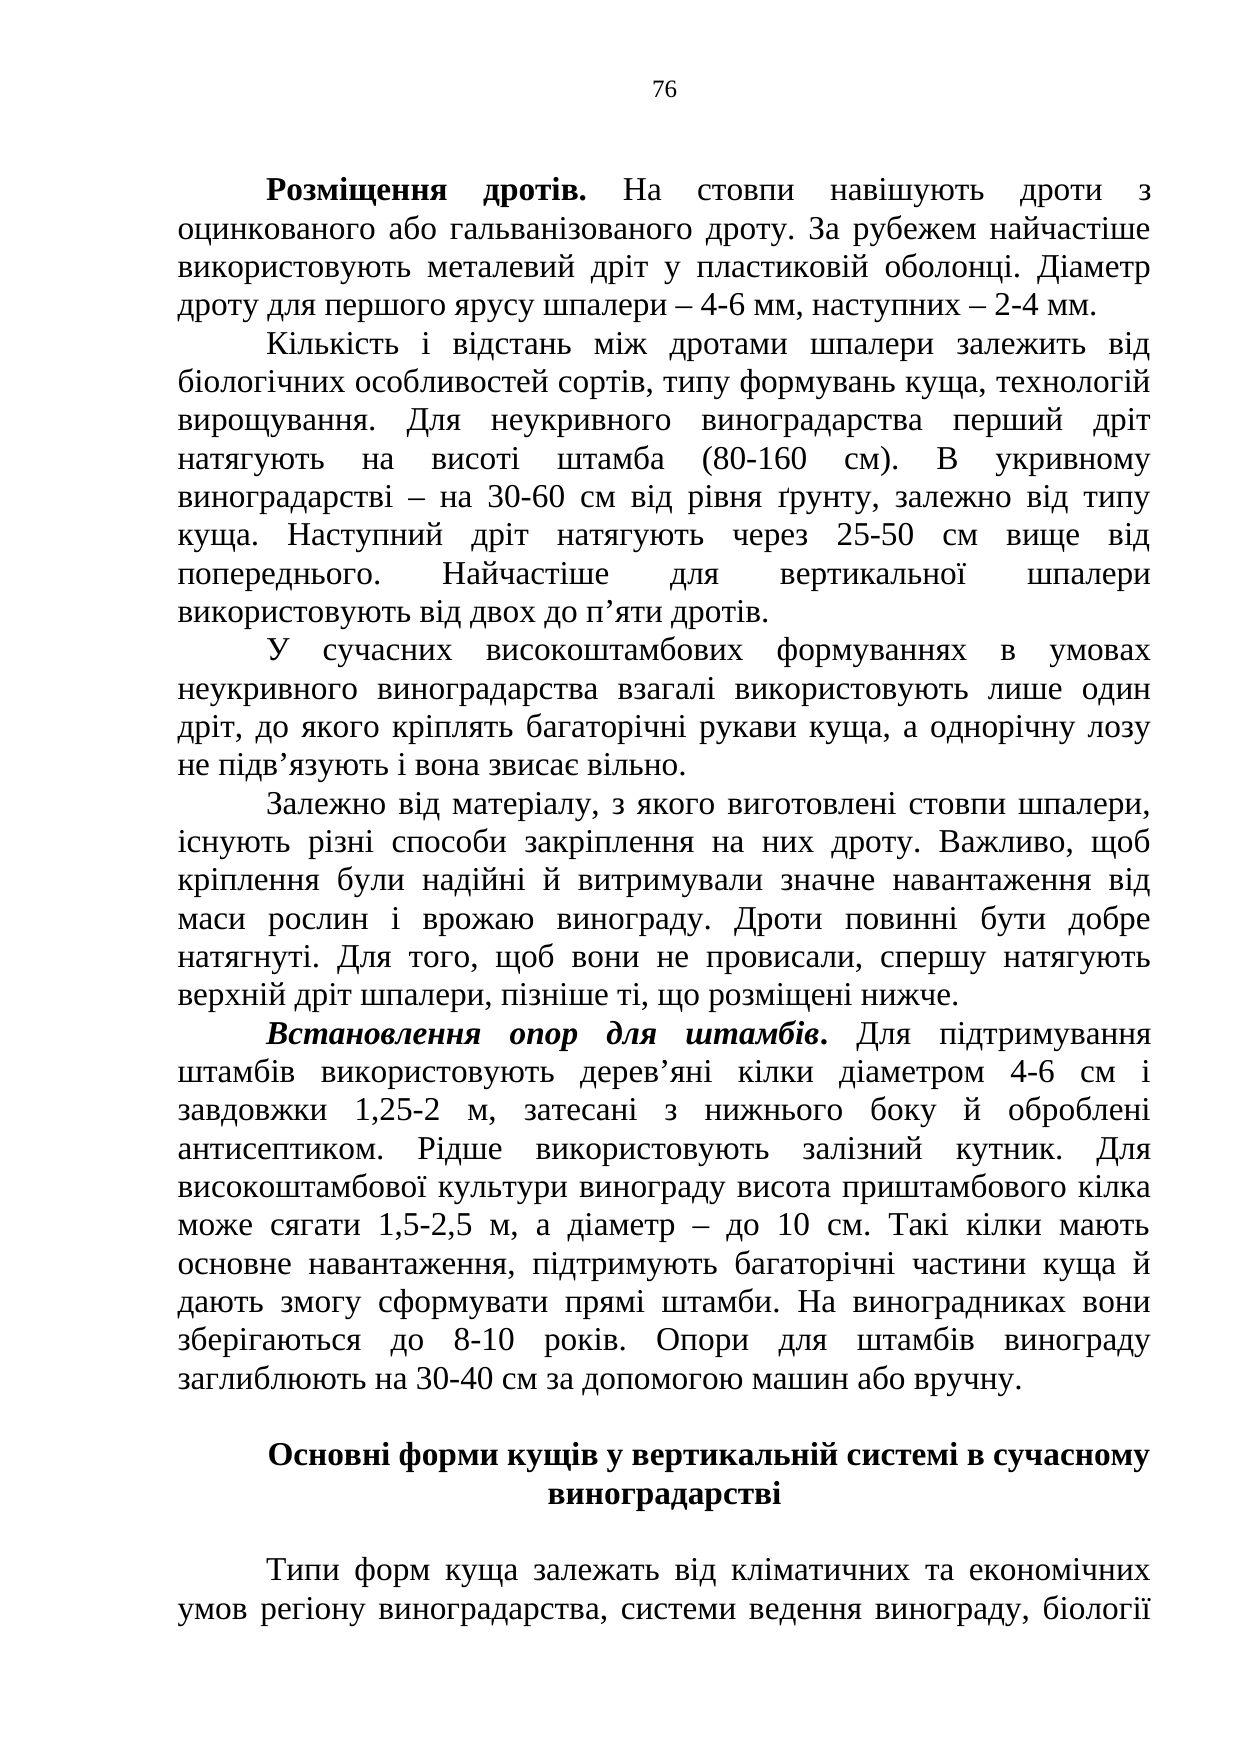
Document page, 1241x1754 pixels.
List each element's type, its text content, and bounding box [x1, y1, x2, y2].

text Основні форми кущів у вертикальній системі в сучасному виноградарстві [177, 1435, 1152, 1511]
text Залежно від матеріалу, з якого виготовлені стовпи шпалери, існують різні способи закріплення на них дроту. Важливо, щоб кріплення були надійні й витримували значне навантаження від маси рослин і врожаю винограду. Дроти повинні бути добре натягнуті. Для того, щоб вони не провисали, спершу натягують верхній дріт шпалери, пізніше ті, що розміщені нижче. [177, 783, 1152, 1013]
text Кількість і відстань між дротами шпалери залежить від біологічних особливостей сортів, типу формувань куща, технологій вирощування. Для неукривного виноградарства перший дріт натягують на висоті штамба (80-). В укривному виноградарстві – на 30- від рівня ґрунту, залежно від типу куща. Наступний дріт натягують через 25- вище від попереднього. Найчастіше для вертикальної шпалери використовують від двох до п’яти дротів. [177, 323, 1152, 630]
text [177, 1550, 1152, 1626]
text У сучасних високоштамбових формуваннях в умовах неукривного виноградарства взагалі використовують лише один дріт, до якого кріплять багаторічні рукави куща, а однорічну лозу не підв’язують і вона звисає вільно. [177, 630, 1152, 783]
text Встановлення опор для штамбів. Для підтримування штамбів використовують дерев’яні кілки діаметром 4- і завдовжки 1,25-, затесані з нижнього боку й оброблені антисептиком. Рідше використовують залізний кутник. Для високоштамбової культури винограду висота приштамбового кілка може сягати 1,5-, а діаметр – до . Такі кілки мають основне навантаження, підтримують багаторічні частини куща й дають змогу сформувати прямі штамби. На виноградниках вони зберігаються до 8-10 років. Опори для штамбів винограду заглиблюють на 30- за допомогою машин або вручну. [177, 1013, 1152, 1396]
text Розміщення дротів. На стовпи навішують дроти з оцинкованого або гальванізованого дроту. За рубежем найчастіше використовують металевий дріт у пластиковій оболонці. Діаметр дроту для першого ярусу шпалери – 4-, наступних – 2-. [177, 170, 1152, 323]
